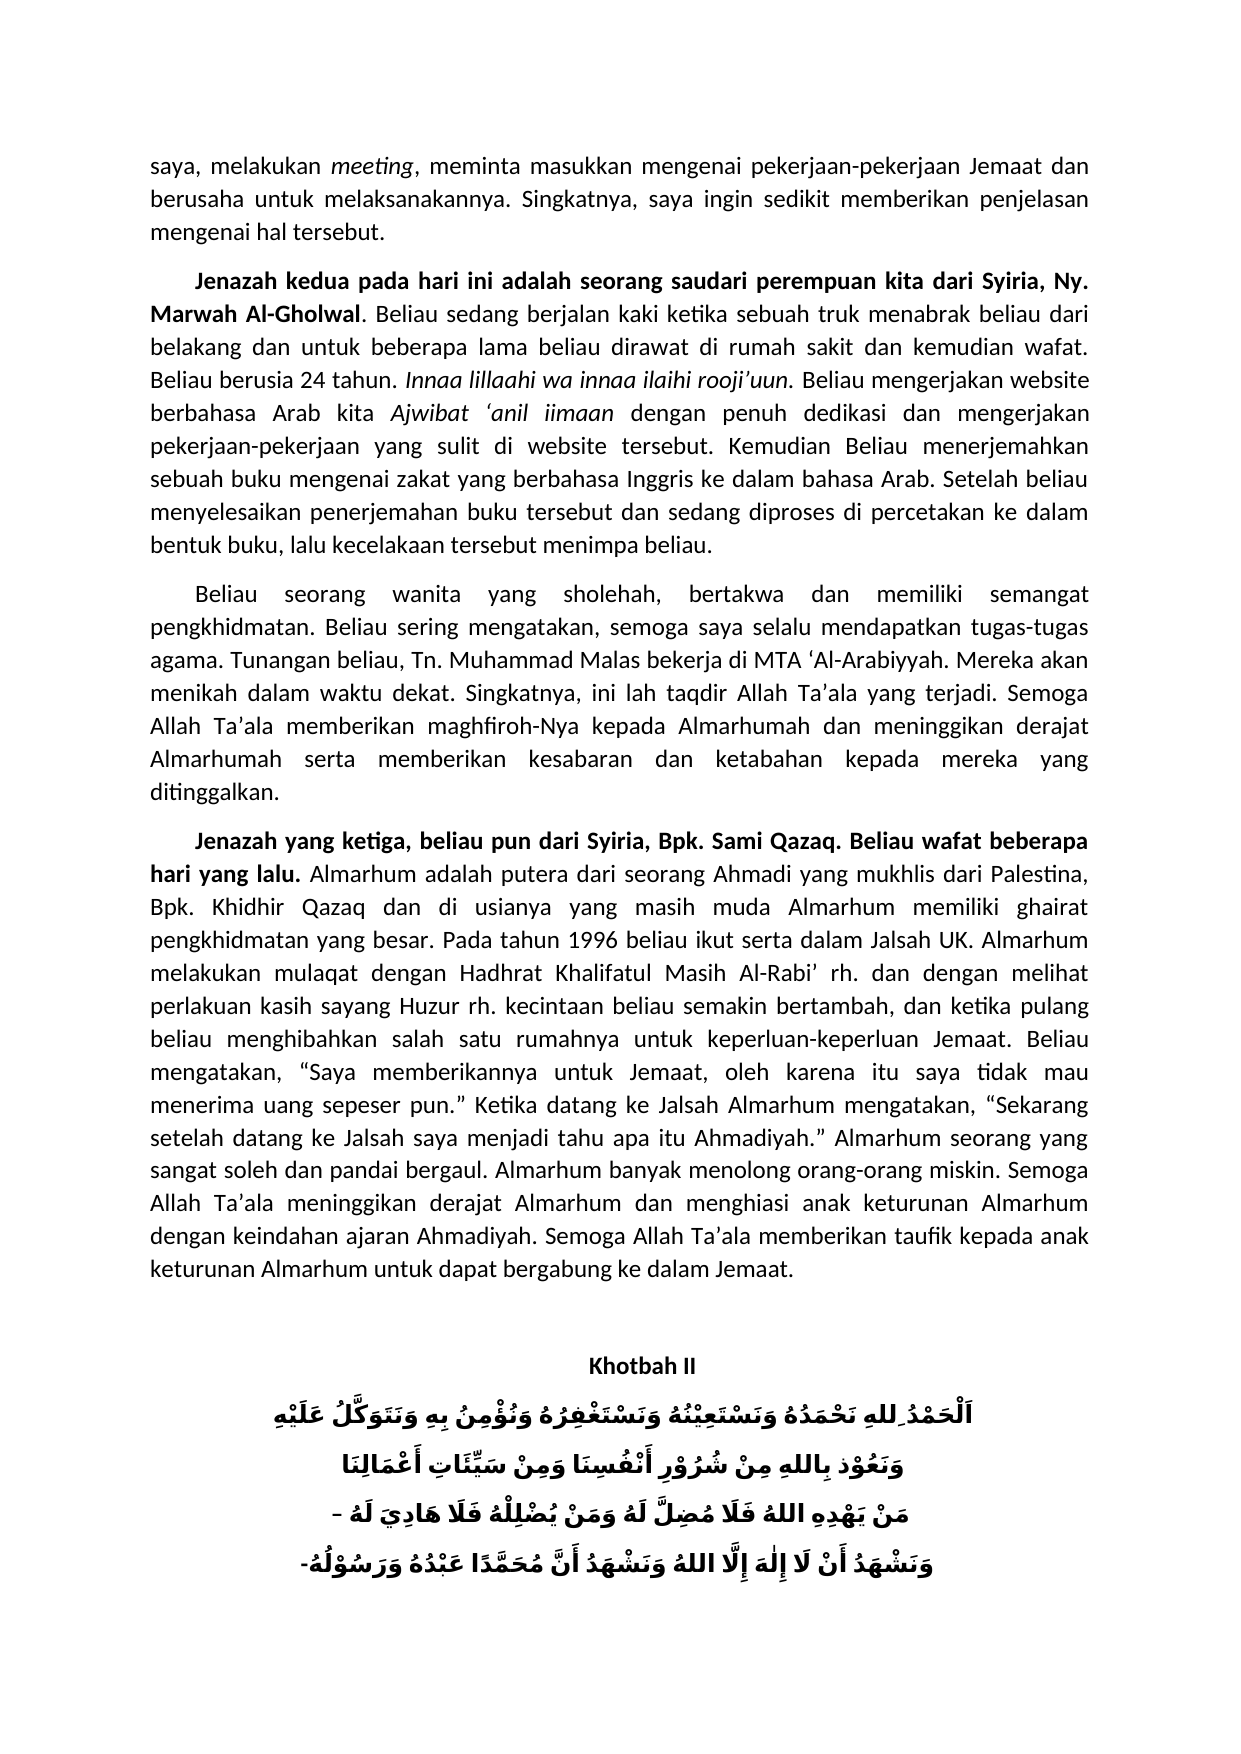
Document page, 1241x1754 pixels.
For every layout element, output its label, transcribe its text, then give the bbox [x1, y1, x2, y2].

text وَنَعُوْذ بِاللهِ مِنْ شُرُوْرِ أَنْفُسِنَا وَمِنْ سَيِّئَاتِ أَعْمَالِنَا [150, 1449, 1090, 1479]
text مَنْ يَهْدِهِ اللهُ فَلَا مُضِلَّ لَهُ وَمَنْ يُضْلِلْهُ فَلَا هَادِيَ لَهُ – [150, 1498, 1090, 1529]
text Khotbah II [150, 1350, 1090, 1380]
text Beliau seorang wanita yang sholehah, bertakwa dan memiliki semangat pengkhidmatan. Beliau sering mengatakan, semoga saya selalu mendapatkan tugas-tugas agama. Tunangan beliau, Tn. Muhammad Malas bekerja di MTA ‘Al-Arabiyyah. Mereka akan menikah dalam waktu dekat. Singkatnya, ini lah taqdir Allah Ta’ala yang terjadi. Semoga Allah Ta’ala memberikan maghfiroh-Nya kepada Almarhumah dan meninggikan derajat Almarhumah serta memberikan kesabaran dan ketabahan kepada mereka yang ditinggalkan. [150, 578, 1090, 806]
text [150, 150, 1090, 246]
text وَنَشْهَدُ أَنْ لَا إِلٰهَ إِلَّا اللهُ وَنَشْهَدُ أَنَّ مُحَمَّدًا عَبْدُهُ وَرَسُوْلُهُ- [150, 1548, 1090, 1579]
text Jenazah kedua pada hari ini adalah seorang saudari perempuan kita dari Syiria, Ny. Marwah Al-Gholwal. Beliau sedang berjalan kaki ketika sebuah truk menabrak beliau dari belakang dan untuk beberapa lama beliau dirawat di rumah sakit dan kemudian wafat. Beliau berusia 24 tahun. Innaa lillaahi wa innaa ilaihi rooji’uun. Beliau mengerjakan website berbahasa Arab kita Ajwibat ‘anil iimaan dengan penuh dedikasi dan mengerjakan pekerjaan-pekerjaan yang sulit di website tersebut. Kemudian Beliau menerjemahkan sebuah buku mengenai zakat yang berbahasa Inggris ke dalam bahasa Arab. Setelah beliau menyelesaikan penerjemahan buku tersebut dan sedang diproses di percetakan ke dalam bentuk buku, lalu kecelakaan tersebut menimpa beliau. [150, 265, 1090, 559]
text Jenazah yang ketiga, beliau pun dari Syiria, Bpk. Sami Qazaq. Beliau wafat beberapa hari yang lalu. Almarhum adalah putera dari seorang Ahmadi yang mukhlis dari Palestina, Bpk. Khidhir Qazaq dan di usianya yang masih muda Almarhum memiliki ghairat pengkhidmatan yang besar. Pada tahun 1996 beliau ikut serta dalam Jalsah UK. Almarhum melakukan mulaqat dengan Hadhrat Khalifatul Masih Al-Rabi’ rh. dan dengan melihat perlakuan kasih sayang Huzur rh. kecintaan beliau semakin bertambah, dan ketika pulang beliau menghibahkan salah satu rumahnya untuk keperluan-keperluan Jemaat. Beliau mengatakan, “Saya memberikannya untuk Jemaat, oleh karena itu saya tidak mau menerima uang sepeser pun.” Ketika datang ke Jalsah Almarhum mengatakan, “Sekarang setelah datang ke Jalsah saya menjadi tahu apa itu Ahmadiyah.” Almarhum seorang yang sangat soleh dan pandai bergaul. Almarhum banyak menolong orang-orang miskin. Semoga Allah Ta’ala meninggikan derajat Almarhum dan menghiasi anak keturunan Almarhum dengan keindahan ajaran Ahmadiyah. Semoga Allah Ta’ala memberikan taufik kepada anak keturunan Almarhum untuk dapat bergabung ke dalam Jemaat. [150, 825, 1090, 1284]
text اَلْحَمْدُ ِللهِ نَحْمَدُهُ وَنَسْتَعِيْنُهُ وَنَسْتَغْفِرُهُ وَنُؤْمِنُ بِهِ وَنَتَوَكَّلُ عَلَيْهِ [150, 1399, 1090, 1430]
